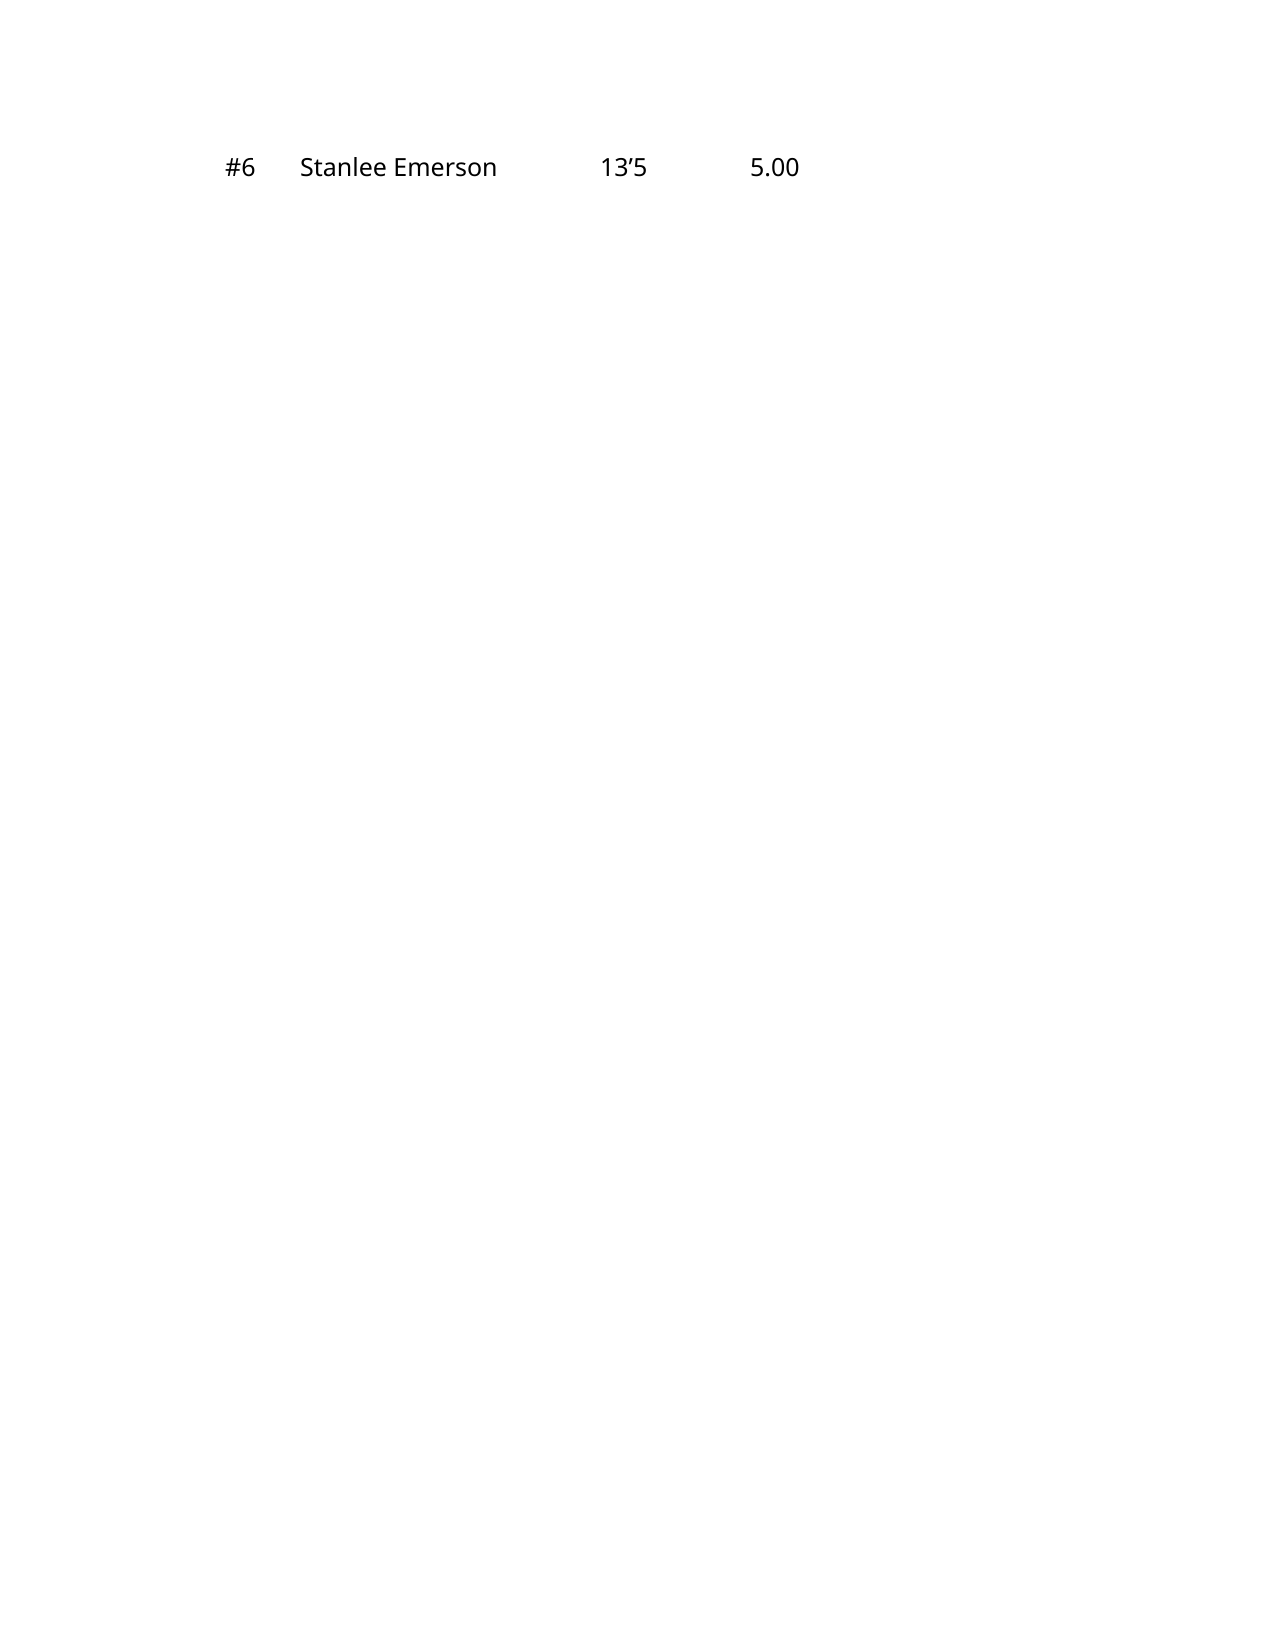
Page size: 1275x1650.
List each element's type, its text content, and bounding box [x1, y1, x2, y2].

text #6 Stanlee Emerson 13’5 5.00 [150, 150, 1125, 184]
